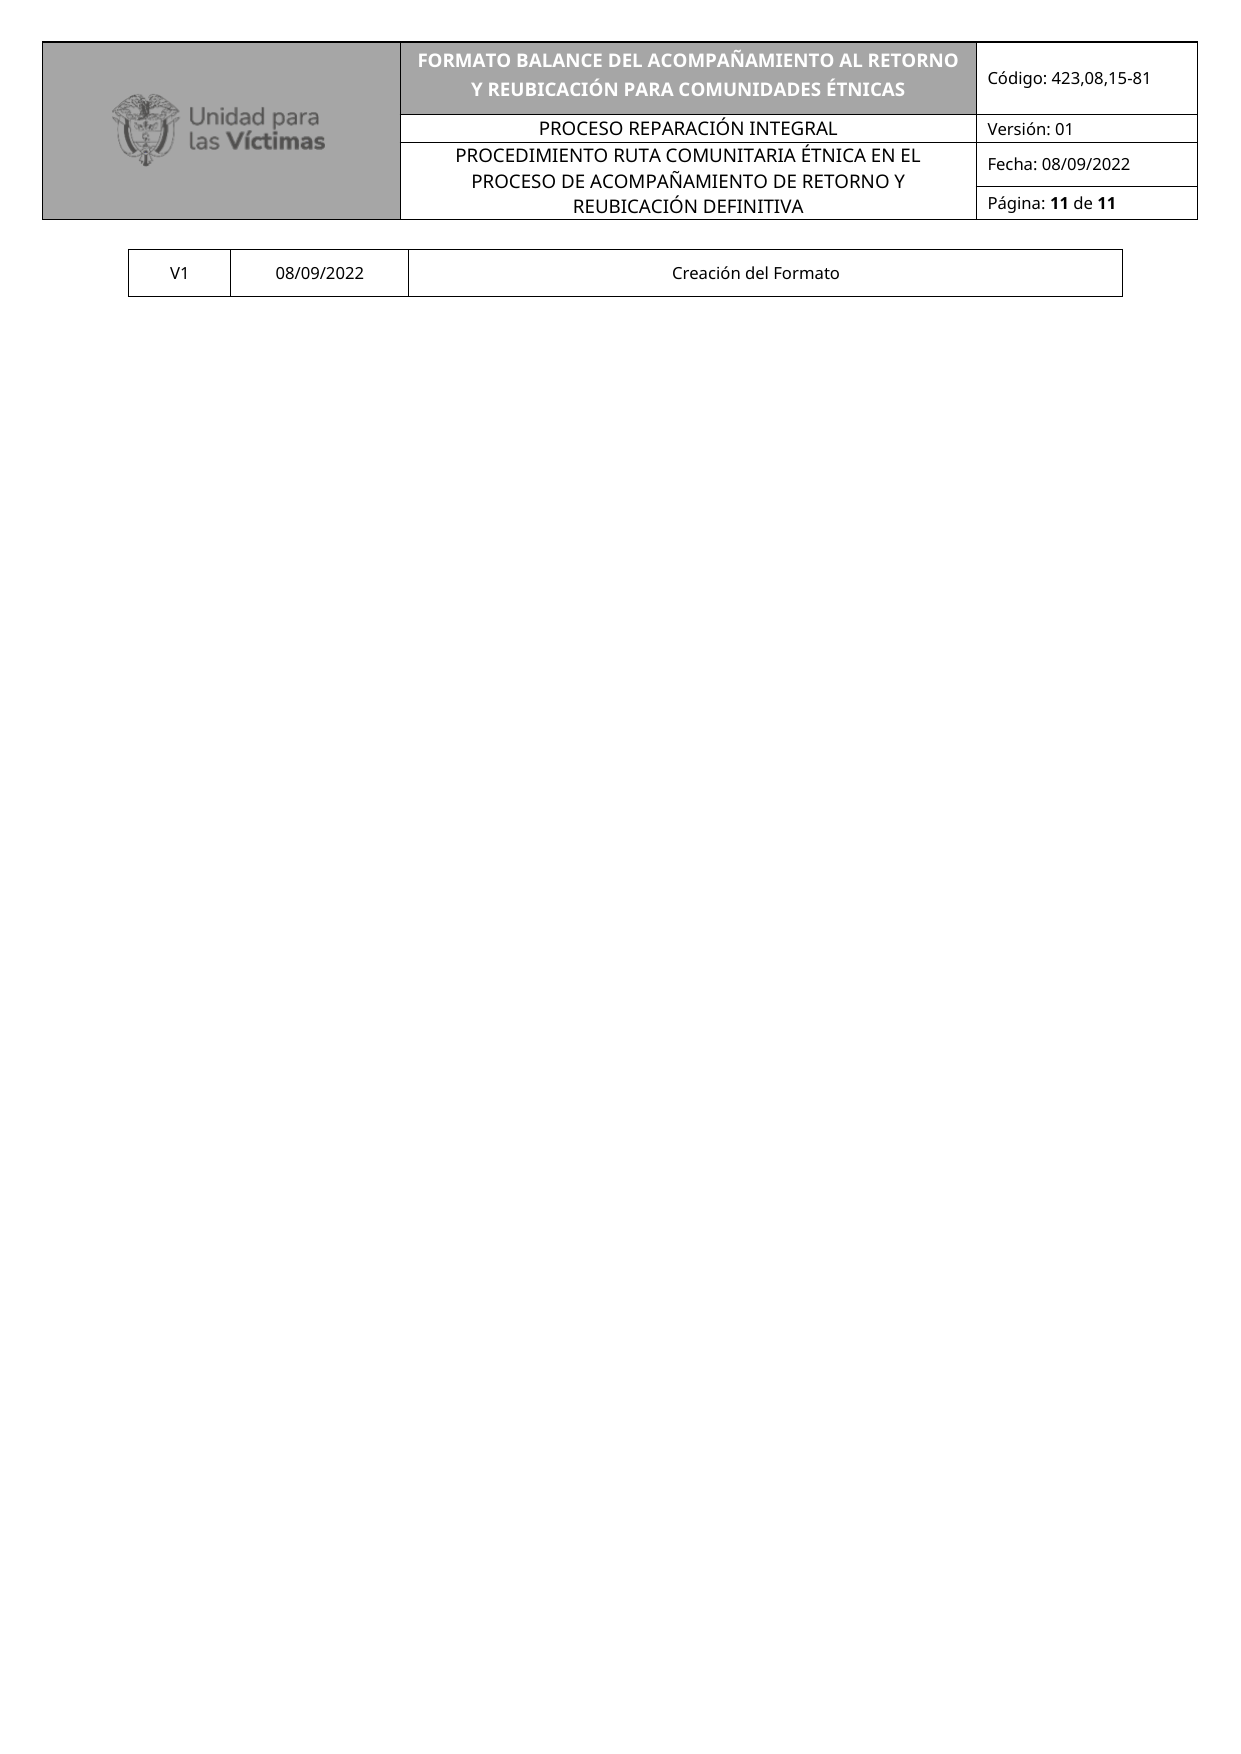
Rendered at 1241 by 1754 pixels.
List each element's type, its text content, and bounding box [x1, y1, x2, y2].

table_cell V1 [129, 250, 230, 296]
table_cell 08/09/2022 [231, 250, 408, 296]
table_cell Creación del Formato [409, 250, 1122, 296]
picture [109, 90, 333, 172]
